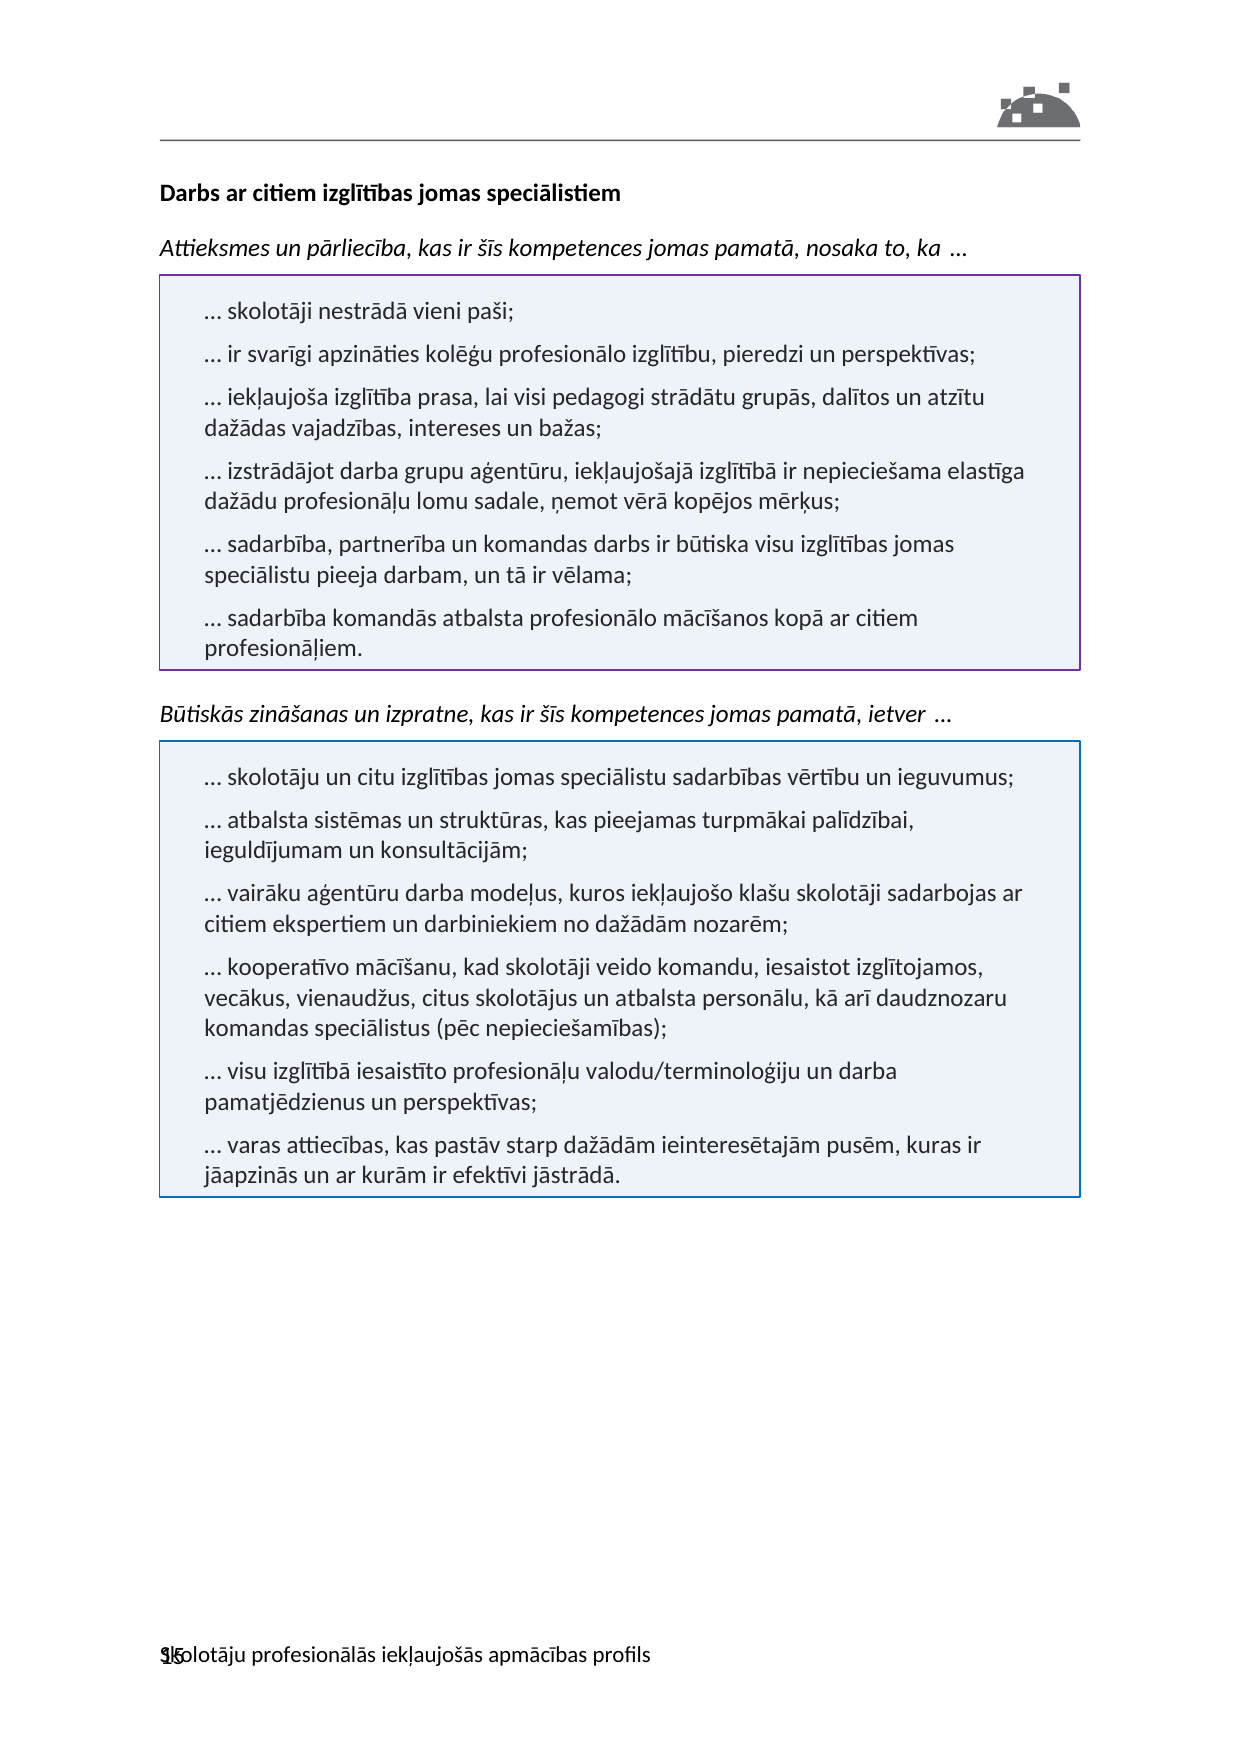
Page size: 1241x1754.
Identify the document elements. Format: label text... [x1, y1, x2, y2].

subtitle Būtiskās zināšanas un izpratne, kas ir šīs kompetences jomas pamatā, ietver … [159, 698, 1081, 728]
subtitle Attieksmes un pārliecība, kas ir šīs kompetences jomas pamatā, nosaka to, ka … [159, 232, 1081, 263]
subtitle Darbs ar citiem izglītības jomas speciālistiem [159, 177, 1081, 207]
picture [159, 73, 1081, 148]
